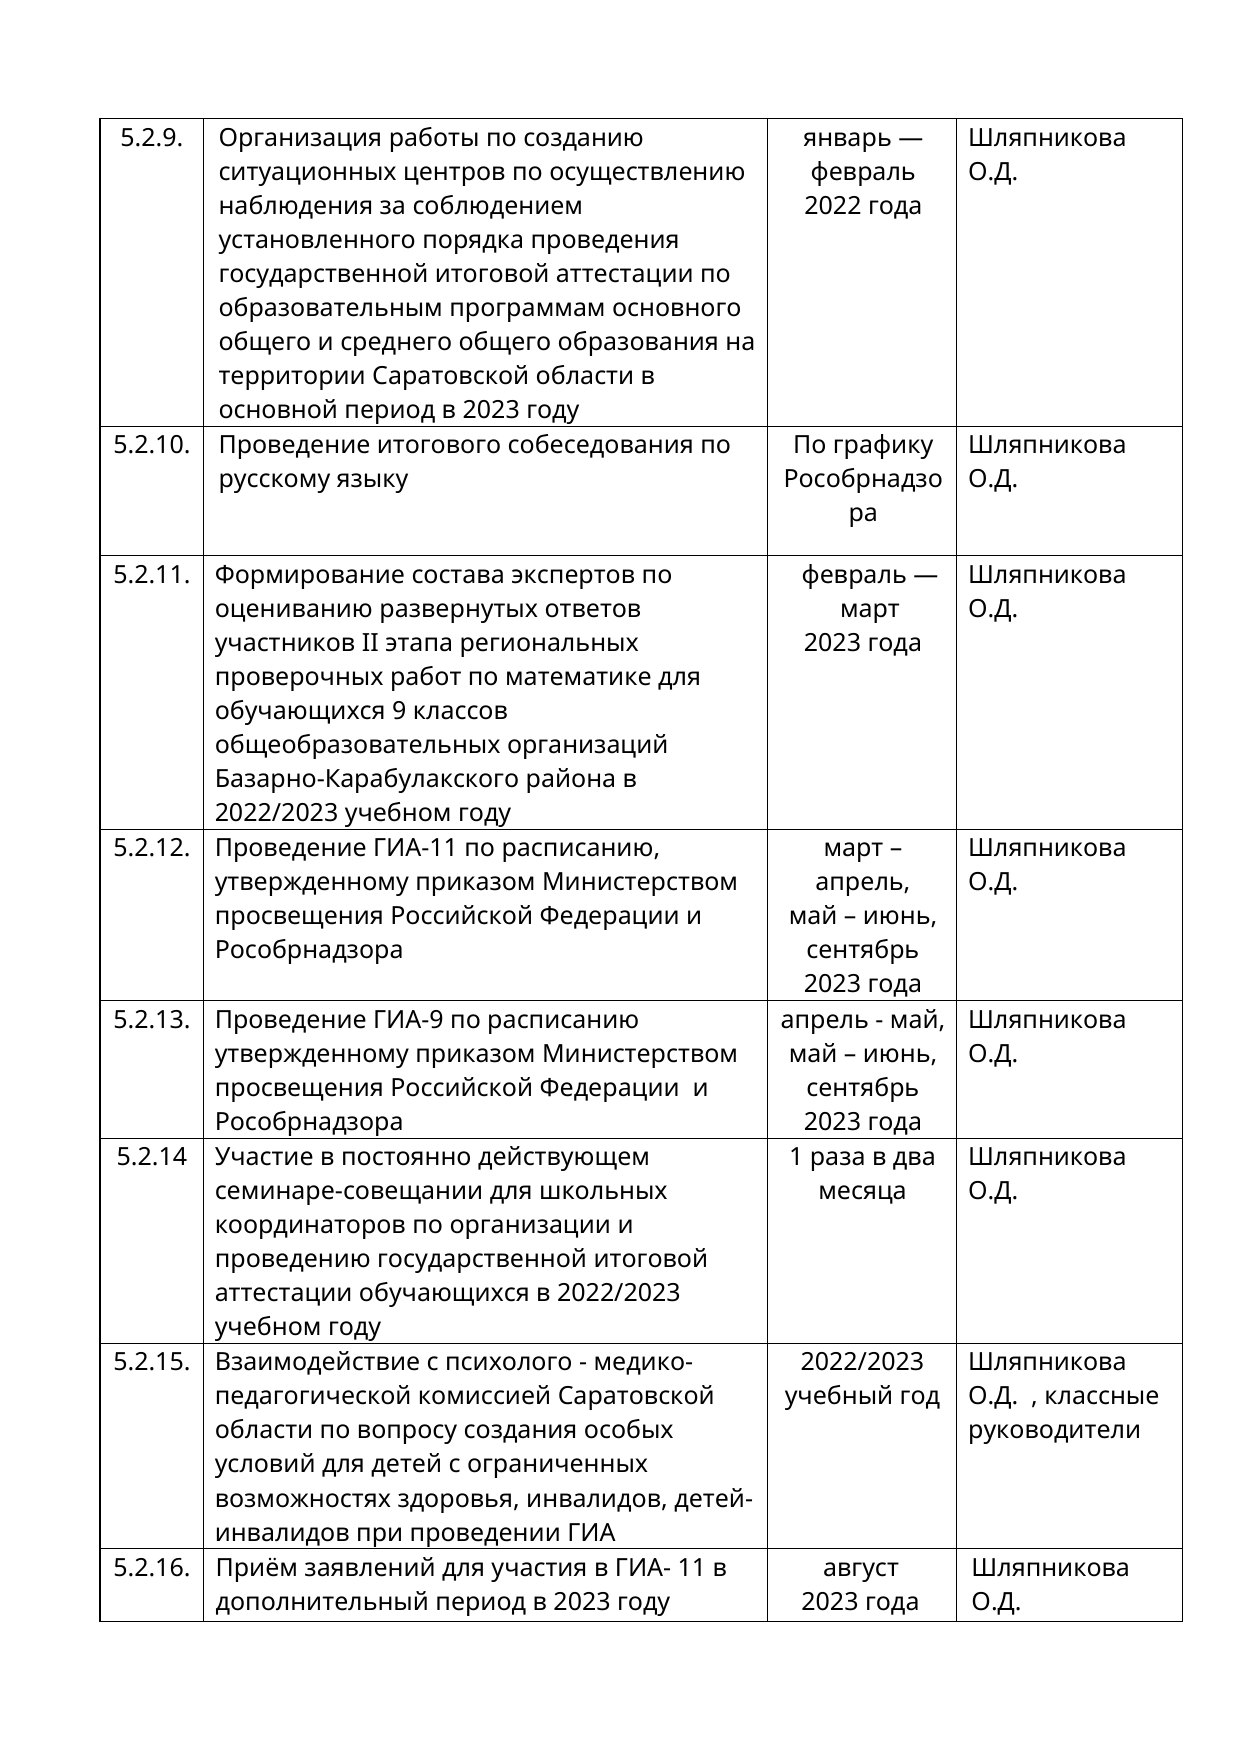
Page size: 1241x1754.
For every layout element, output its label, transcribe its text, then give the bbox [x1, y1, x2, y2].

table_cell Проведение ГИА-11 по расписанию, утвержденному приказом Министерством просвещения Российской Федерации и Рособрнадзора [204, 830, 767, 1000]
table_cell Шляпникова О.Д. [957, 830, 1182, 1000]
table_cell Шляпникова О.Д. [957, 1549, 1182, 1621]
table_cell Шляпникова О.Д. [957, 1139, 1182, 1343]
table_cell 2022/2023 учебный год [768, 1344, 956, 1548]
table_cell Проведение ГИА-9 по расписанию утвержденному приказом Министерством просвещения Российской Федерации и Рособрнадзора [204, 1001, 767, 1137]
table_cell февраль — март 2023 года [768, 556, 956, 829]
table_cell Шляпникова О.Д. , классные руководители [957, 1344, 1182, 1548]
table_cell Проведение итогового собеседования по русскому языку [204, 427, 767, 555]
table_cell 5.2.10. [101, 427, 203, 555]
table_cell Шляпникова О.Д. [957, 119, 1182, 426]
table_cell Шляпникова О.Д. [957, 556, 1182, 829]
table_cell 5.2.11. [101, 556, 203, 829]
table_cell январь — февраль 2022 года [768, 119, 956, 426]
table_cell Взаимодействие с психолого - медико-педагогической комиссией Саратовской области по вопросу создания особых условий для детей с ограниченных возможностях здоровья, инвалидов, детей-инвалидов при проведении ГИА [204, 1344, 767, 1548]
table_cell апрель - май, май – июнь, сентябрь 2023 года [768, 1001, 956, 1137]
table_cell август 2023 года [768, 1549, 956, 1621]
table_cell Шляпникова О.Д. [957, 427, 1182, 555]
table_cell Шляпникова О.Д. [957, 1001, 1182, 1137]
table_cell март – апрель, май – июнь, сентябрь 2023 года [768, 830, 956, 1000]
table_cell Формирование состава экспертов по оцениванию развернутых ответов участников II этапа региональных проверочных работ по математике для обучающихся 9 классов общеобразовательных организаций Базарно-Карабулакского района в 2022/2023 учебном году [204, 556, 767, 829]
table_cell 5.2.16. [101, 1549, 203, 1621]
table_cell Участие в постоянно действующем семинаре-совещании для школьных координаторов по организации и проведению государственной итоговой аттестации обучающихся в 2022/2023 учебном году [204, 1139, 767, 1343]
table_cell 5.2.15. [101, 1344, 203, 1548]
table_cell Приём заявлений для участия в ГИА- 11 в дополнительный период в 2023 году [204, 1549, 767, 1621]
table_cell 5.2.13. [101, 1001, 203, 1137]
table_cell 5.2.12. [101, 830, 203, 1000]
table_cell Организация работы по созданию ситуационных центров по осуществлению наблюдения за соблюдением установленного порядка проведения государственной итоговой аттестации по образовательным программам основного общего и среднего общего образования на территории Саратовской области в основной период в 2023 году [204, 119, 767, 426]
table_cell 5.2.14 [101, 1139, 203, 1343]
table_cell По графику Рособрнадзора [768, 427, 956, 555]
table_cell 1 раза в два месяца [768, 1139, 956, 1343]
table_cell 5.2.9. [101, 119, 203, 426]
